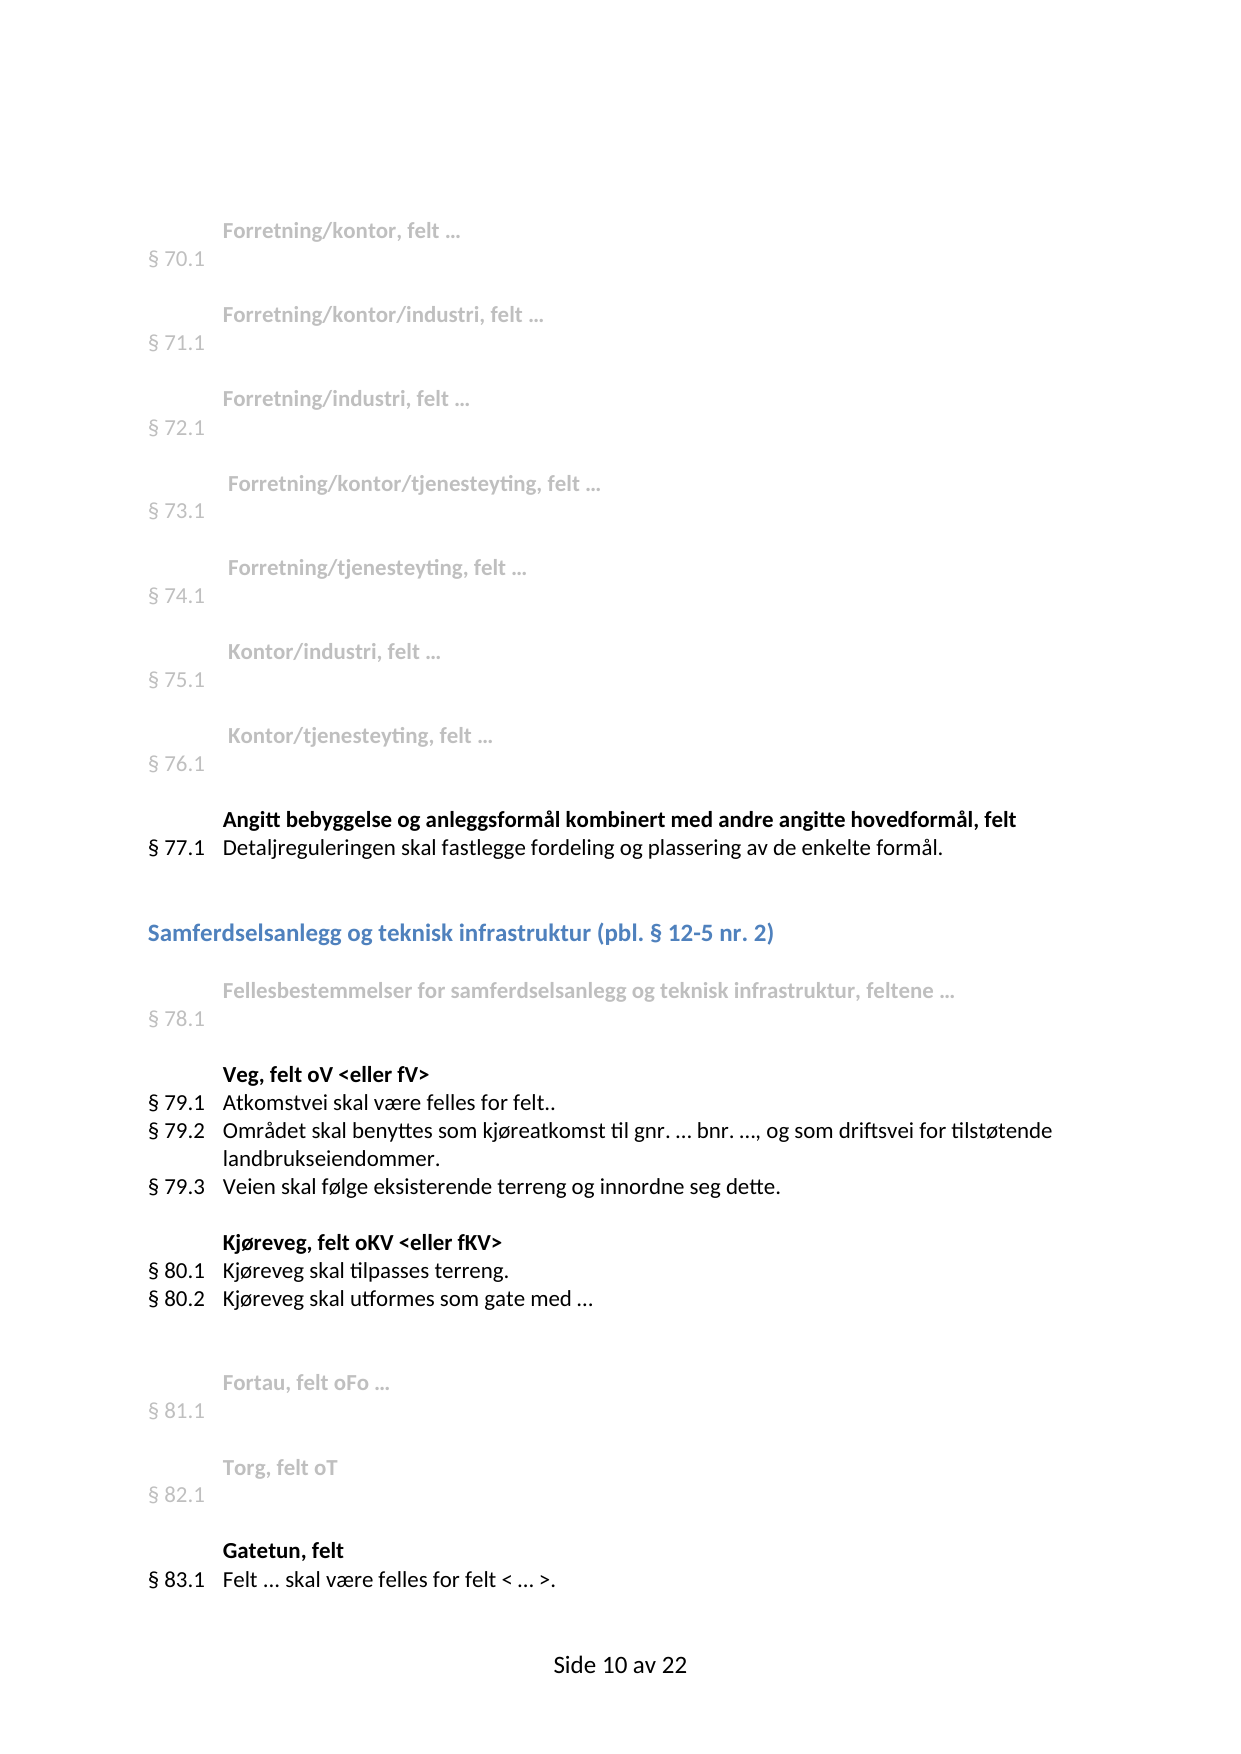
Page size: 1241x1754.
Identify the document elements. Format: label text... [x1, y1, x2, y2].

list Kontor/industri, felt … [148, 637, 1092, 665]
text Samferdselsanlegg og teknisk infrastruktur (pbl. § 12-5 nr. 2) [148, 917, 1092, 947]
list Angitt bebyggelse og anleggsformål kombinert med andre angitte hovedformål, felt [148, 805, 1092, 833]
list Området skal benyttes som kjøreatkomst til gnr. … bnr. …, og som driftsvei for tilstøtende landbrukseiendommer. [148, 1116, 1092, 1172]
list Veg, felt oV <eller fV> [148, 1060, 1092, 1088]
list Atkomstvei skal være felles for felt.. [148, 1088, 1092, 1116]
list Kontor/tjenesteyting, felt … [148, 721, 1092, 749]
list Felt ... skal være felles for felt < … >. [148, 1565, 1092, 1593]
list Kjøreveg skal utformes som gate med … [148, 1284, 1092, 1312]
list Torg, felt oT [148, 1453, 1092, 1481]
list Detaljreguleringen skal fastlegge fordeling og plassering av de enkelte formål. [148, 833, 1092, 861]
list Kjøreveg skal tilpasses terreng. [148, 1256, 1092, 1284]
list Fortau, felt oFo … [148, 1368, 1092, 1397]
list Forretning/tjenesteyting, felt … [148, 553, 1092, 581]
list Fellesbestemmelser for samferdselsanlegg og teknisk infrastruktur, feltene … [148, 976, 1092, 1004]
list Forretning/industri, felt … [148, 384, 1092, 413]
list Veien skal følge eksisterende terreng og innordne seg dette. [148, 1172, 1092, 1200]
list Gatetun, felt [148, 1537, 1092, 1565]
list Forretning/kontor, felt … [148, 216, 1092, 244]
list Forretning/kontor/tjenesteyting, felt … [148, 469, 1092, 497]
list Kjøreveg, felt oKV <eller fKV> [148, 1228, 1092, 1256]
list Forretning/kontor/industri, felt … [148, 301, 1092, 328]
